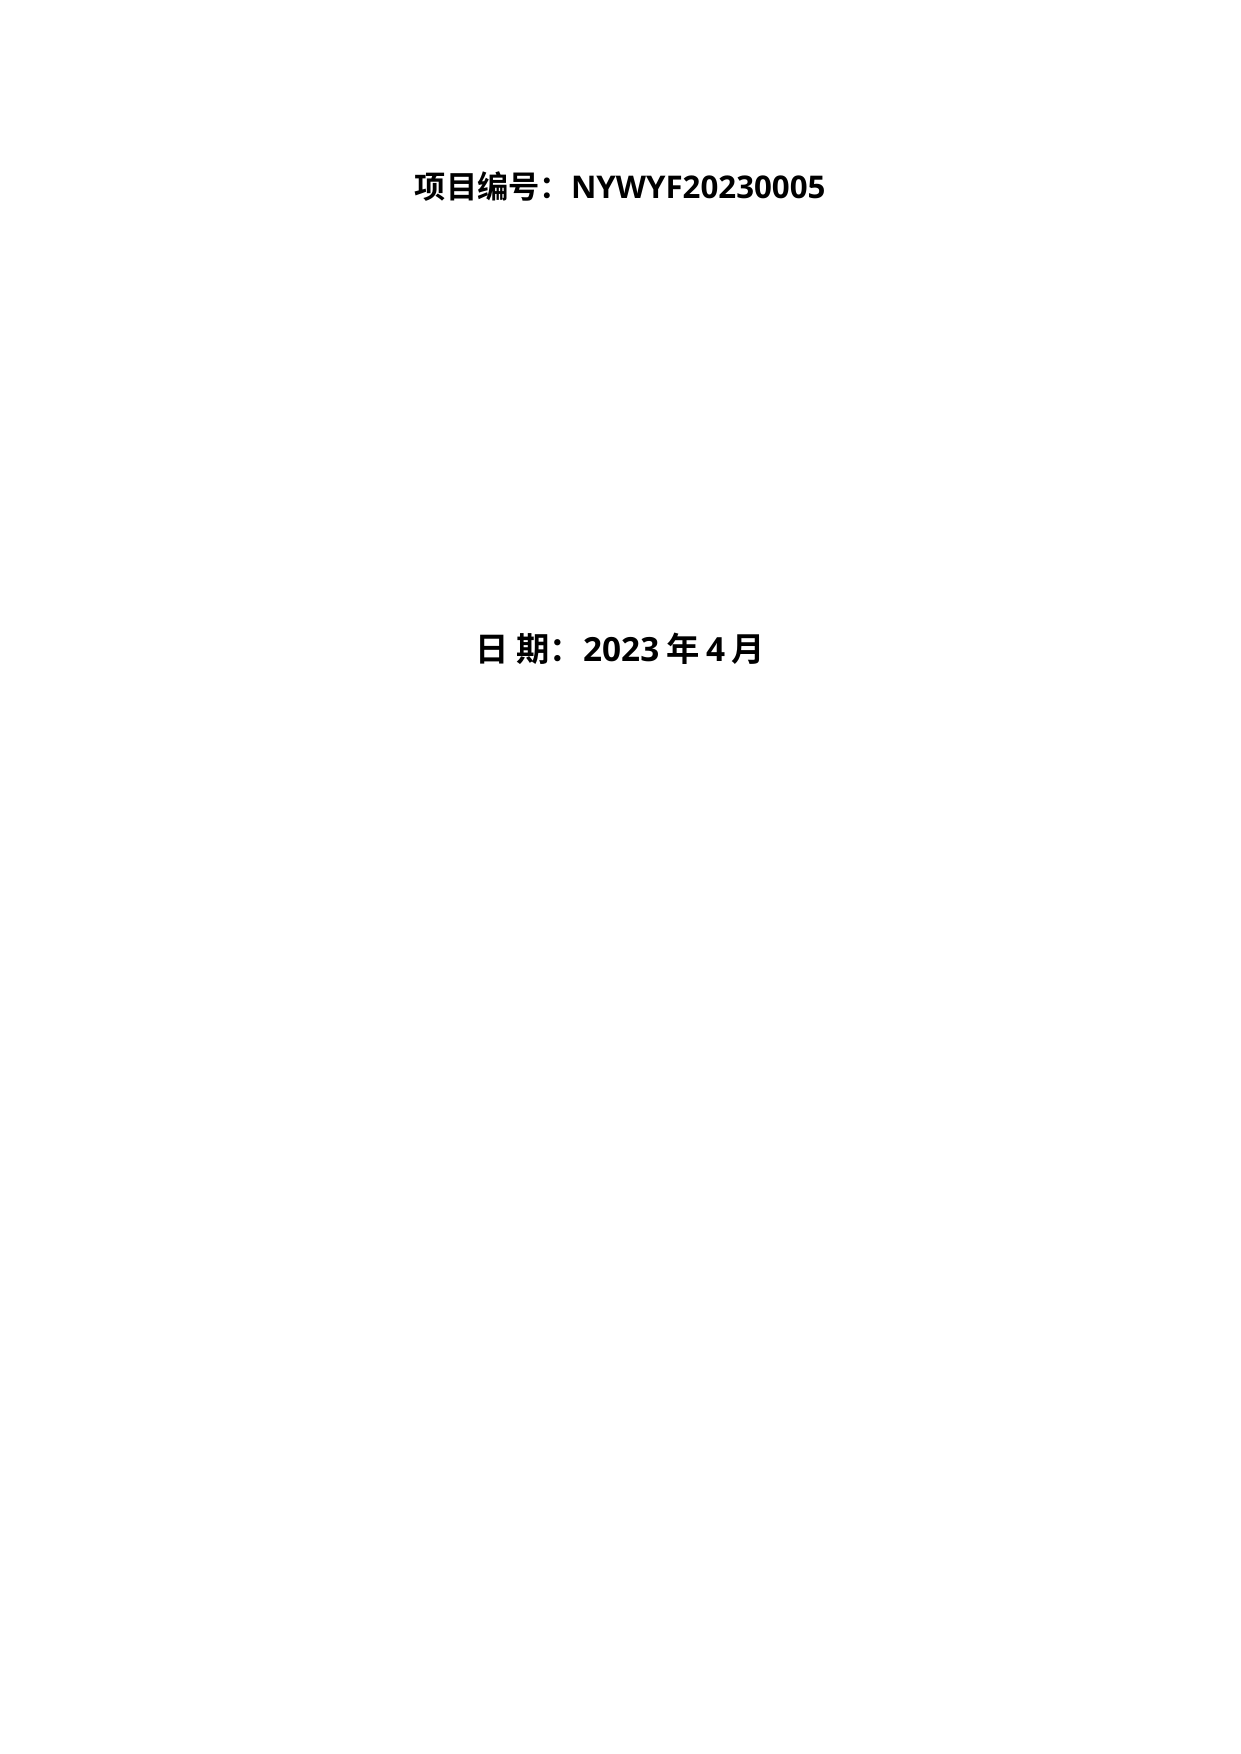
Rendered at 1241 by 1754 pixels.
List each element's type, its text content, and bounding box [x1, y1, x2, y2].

text 项目编号：NYWYF20230005 [118, 162, 1122, 207]
text 日 期：2023年4月 [118, 615, 1122, 680]
